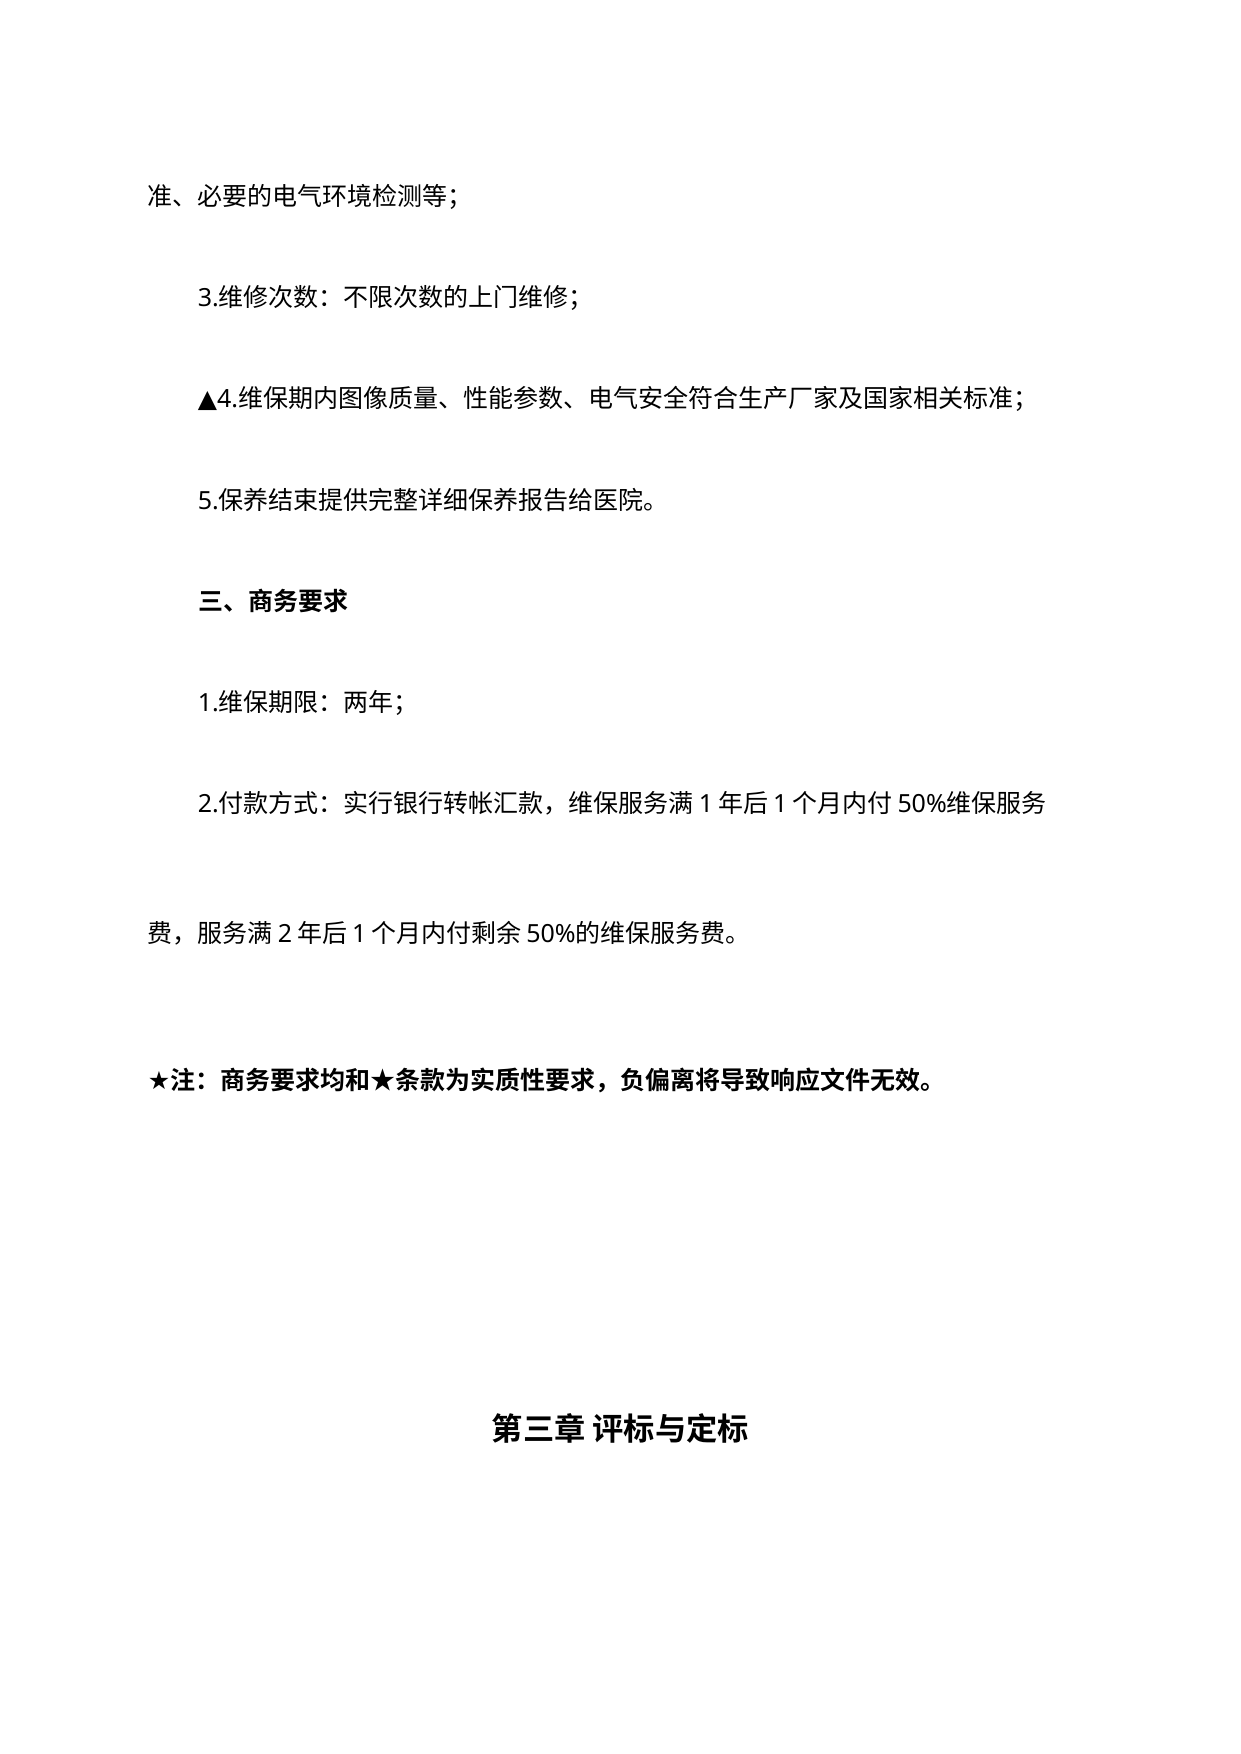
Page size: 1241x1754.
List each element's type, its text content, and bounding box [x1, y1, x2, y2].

text 2.付款方式：实行银行转帐汇款，维保服务满1年后1个月内付50%维保服务费，服务满2年后1个月内付剩余50%的维保服务费。 [148, 769, 1093, 964]
text 1.维保期限：两年； [148, 668, 1093, 733]
text ★注：商务要求均和★条款为实质性要求，负偏离将导致响应文件无效。 [148, 1046, 1093, 1111]
text 5.保养结束提供完整详细保养报告给医院。 [148, 466, 1093, 531]
text ▲4.维保期内图像质量、性能参数、电气安全符合生产厂家及国家相关标准； [148, 364, 1093, 429]
text 三、商务要求 [148, 567, 1093, 632]
text 第三章 评标与定标 [148, 1394, 1093, 1459]
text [148, 162, 1093, 227]
text 3.维修次数：不限次数的上门维修； [148, 263, 1093, 328]
